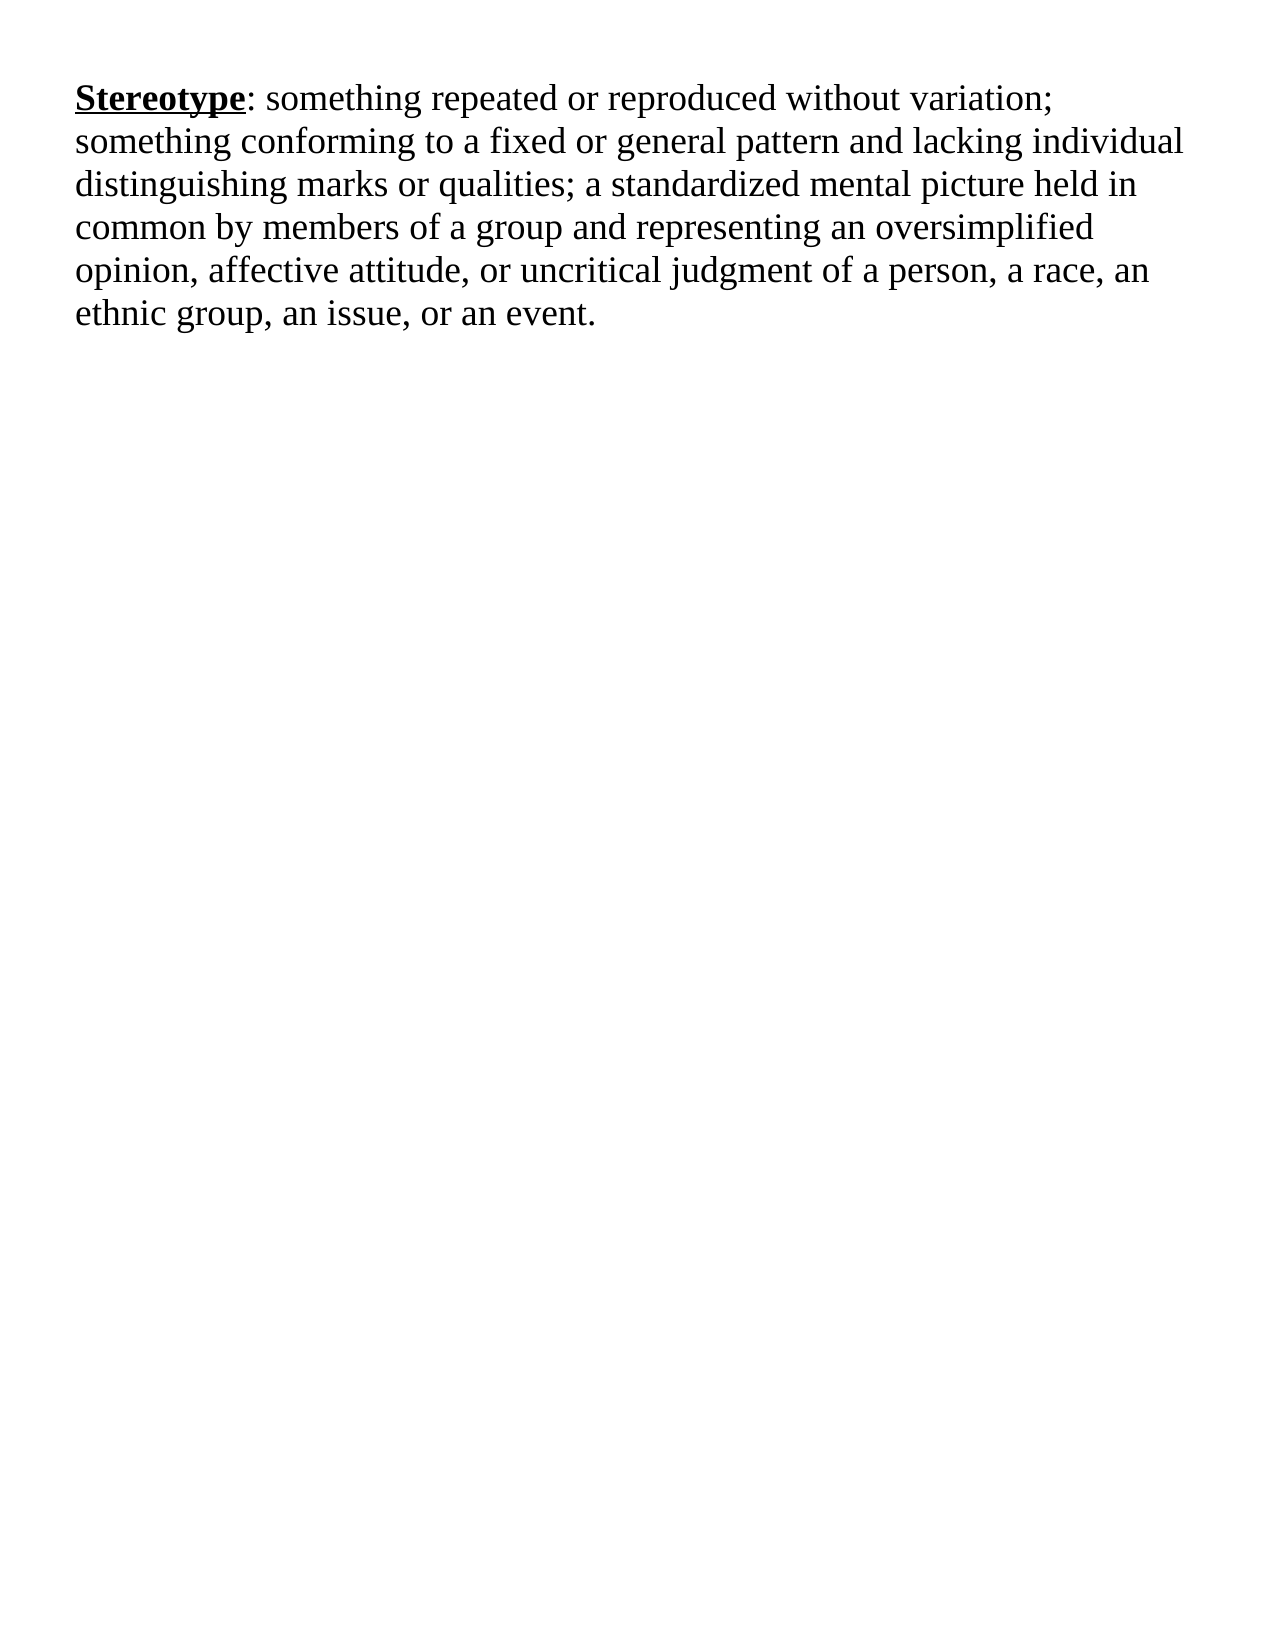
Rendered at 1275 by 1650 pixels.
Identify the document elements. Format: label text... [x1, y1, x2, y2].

text Stereotype: something repeated or reproduced without variation; something conforming to a fixed or general pattern and lacking individual distinguishing marks or qualities; a standardized mental picture held in common by members of a group and representing an oversimplified opinion, affective attitude, or uncritical judgment of a person, a race, an ethnic group, an issue, or an event. [75, 75, 1200, 334]
